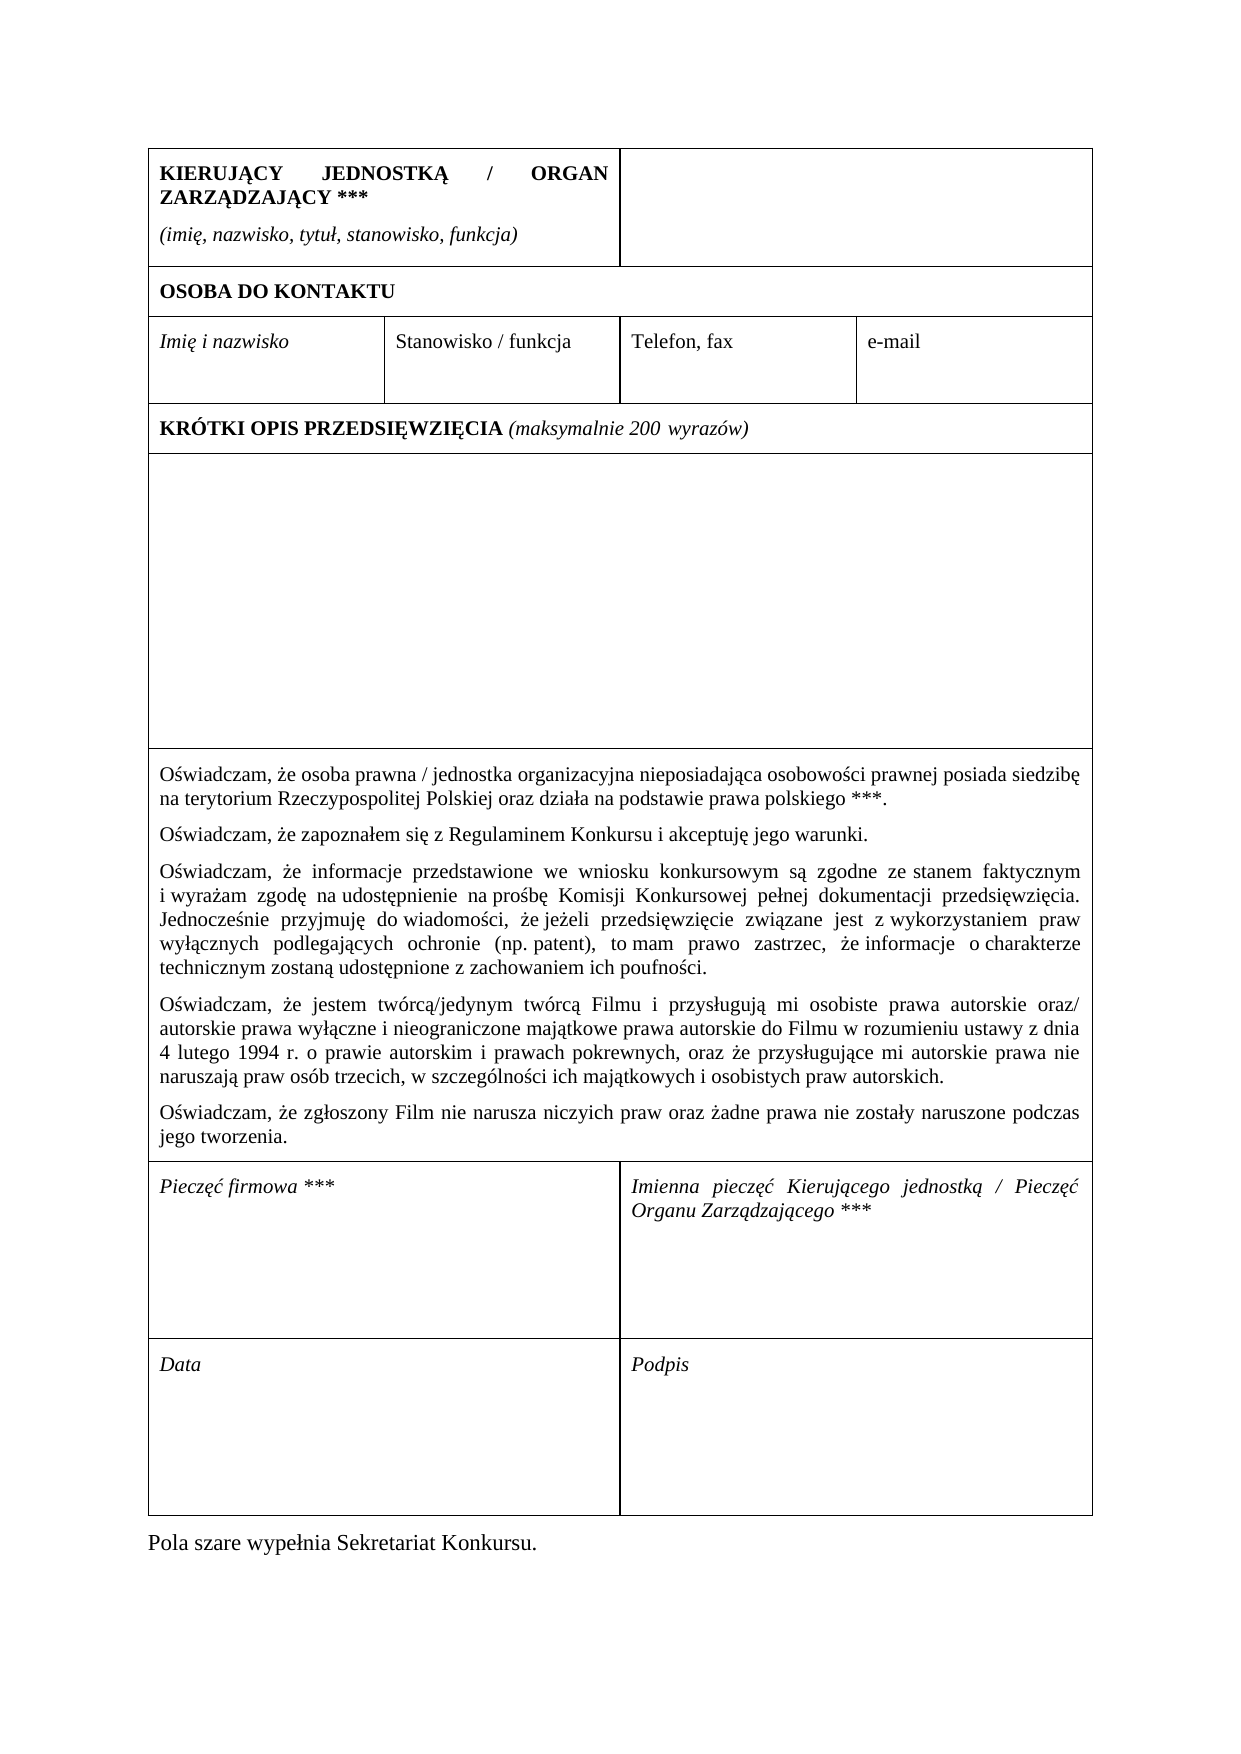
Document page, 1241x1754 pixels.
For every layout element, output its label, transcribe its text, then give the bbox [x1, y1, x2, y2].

table_cell Oświadczam, że osoba prawna / jednostka organizacyjna nieposiadająca osobowości prawnej posiada siedzibę na terytorium Rzeczypospolitej Polskiej oraz działa na podstawie prawa polskiego ***. Oświadczam, że zapoznałem się z Regulaminem Konkursu i akceptuję jego warunki. Oświadczam, że informacje przedstawione we wniosku konkursowym są zgodne ze stanem faktycznym i wyrażam zgodę na udostępnienie na prośbę Komisji Konkursowej pełnej dokumentacji przedsięwzięcia. Jednocześnie przyjmuję do wiadomości, że jeżeli przedsięwzięcie związane jest z wykorzystaniem praw wyłącznych podlegających ochronie (np. patent), to mam prawo zastrzec, że informacje o charakterze technicznym zostaną udostępnione z zachowaniem ich poufności. Oświadczam, że jestem twórcą/jedynym twórcą Filmu i przysługują mi osobiste prawa autorskie oraz/ autorskie prawa wyłączne i nieograniczone majątkowe prawa autorskie do Filmu w rozumieniu ustawy z dnia 4 lutego 1994 r. o prawie autorskim i prawach pokrewnych, oraz że przysługujące mi autorskie prawa nie naruszają praw osób trzecich, w szczególności ich majątkowych i osobistych praw autorskich. Oświadczam, że zgłoszony Film nie narusza niczyich praw oraz żadne prawa nie zostały naruszone podczas jego tworzenia. [149, 749, 1092, 1161]
table_cell Imię i nazwisko [149, 317, 384, 402]
table_cell OSOBA DO KONTAKTU [149, 267, 1092, 316]
table_cell KRÓTKI OPIS PRZEDSIĘWZIĘCIA (maksymalnie 200 wyrazów) [149, 404, 1092, 453]
table_cell KIERUJĄCY JEDNOSTKĄ / ORGAN ZARZĄDZAJĄCY *** (imię, nazwisko, tytuł, stanowisko, funkcja) [149, 149, 619, 266]
table_cell Data [149, 1339, 619, 1515]
table_cell Stanowisko / funkcja [385, 317, 619, 402]
table_cell Pieczęć firmowa *** [149, 1162, 619, 1338]
table_cell e-mail [857, 317, 1092, 402]
text Pola szare wypełnia Sekretariat Konkursu. [148, 1529, 1093, 1555]
table_cell Podpis [621, 1339, 1092, 1515]
table_cell Imienna pieczęć Kierującego jednostką / Pieczęć Organu Zarządzającego *** [621, 1162, 1092, 1338]
table_cell [621, 149, 1092, 266]
table_cell Telefon, fax [621, 317, 856, 402]
table_cell [149, 454, 1092, 748]
